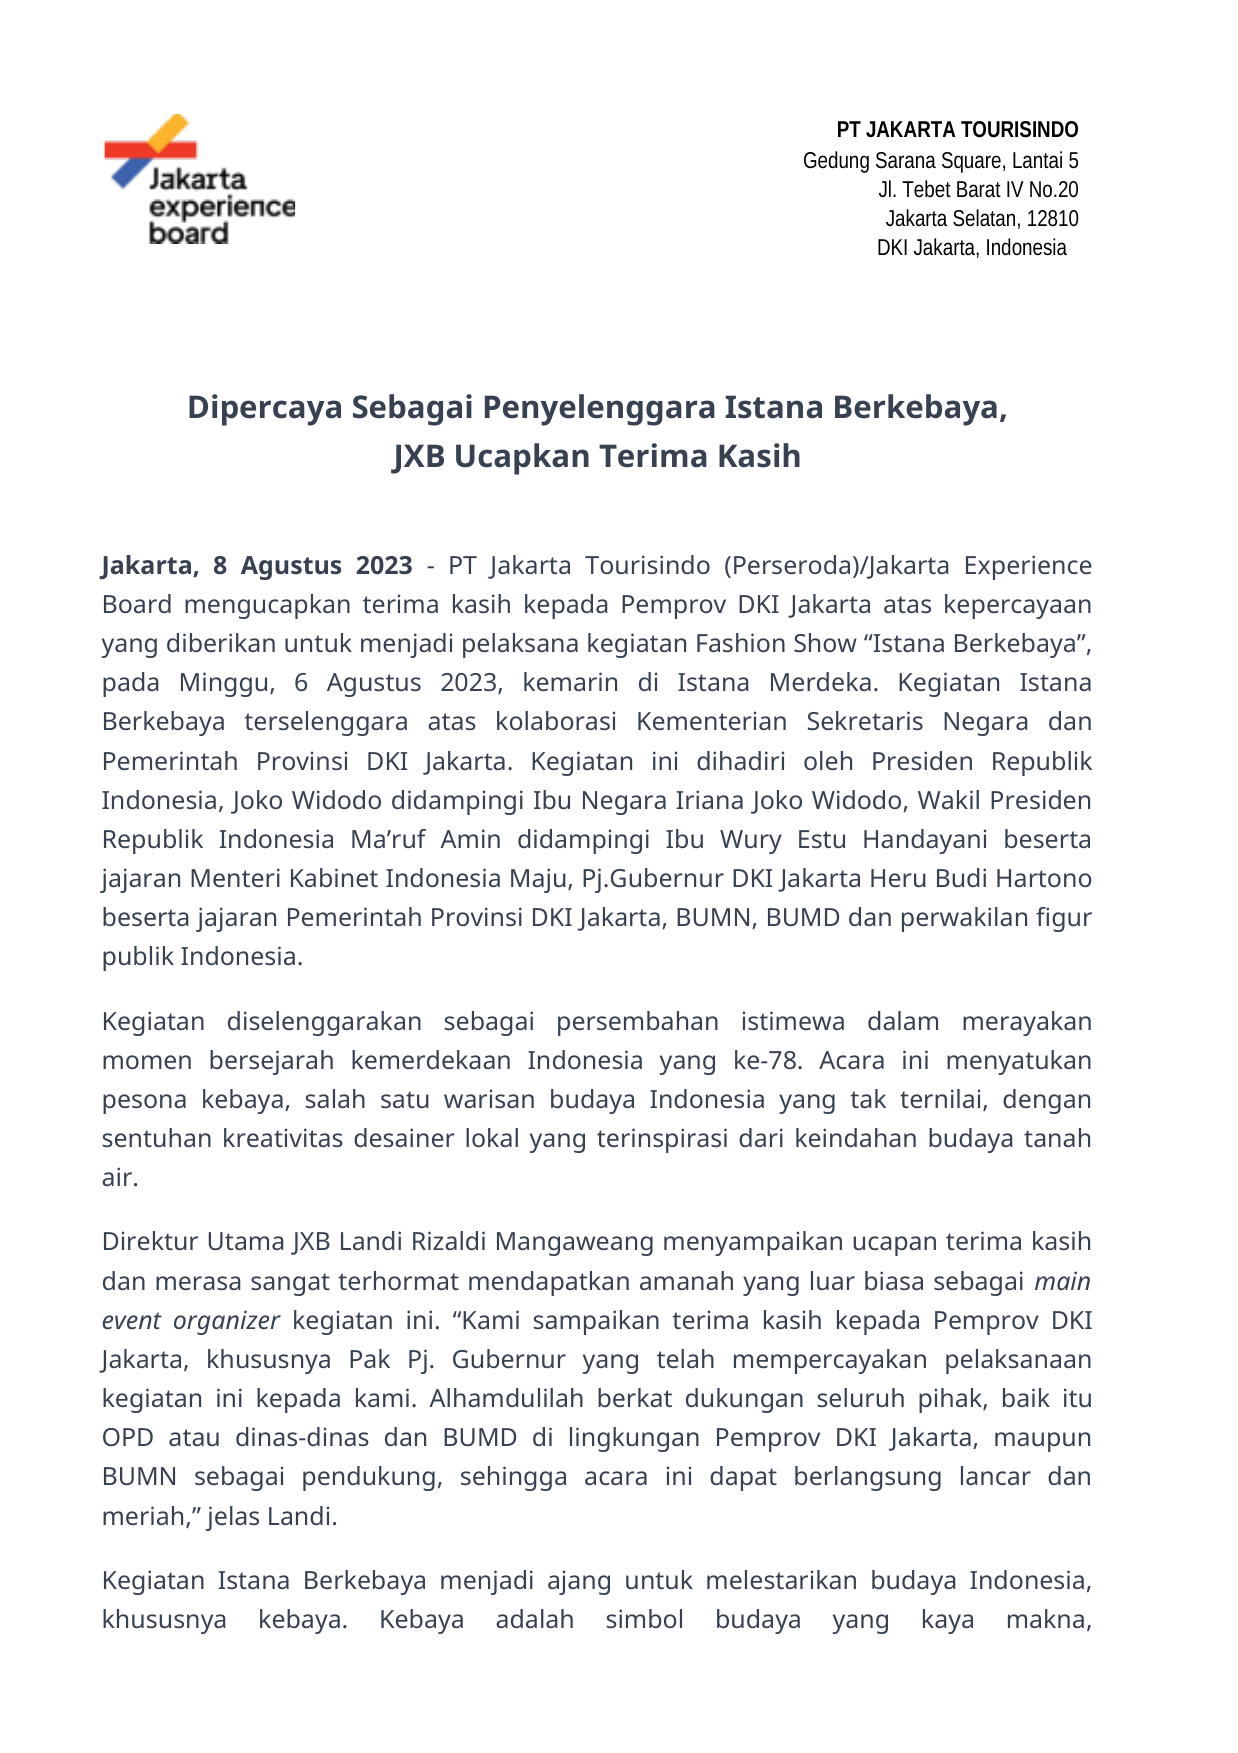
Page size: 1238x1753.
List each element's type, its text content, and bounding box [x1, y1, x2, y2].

text DKI Jakarta, Indonesia [101, 234, 1067, 260]
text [101, 1562, 1094, 1636]
text Gedung Sarana Square, Lantai 5 [296, 147, 1079, 173]
text PT JAKARTA TOURISINDO [296, 116, 1079, 142]
text Jl. Tebet Barat IV No.20 [296, 176, 1079, 202]
text Kegiatan diselenggarakan sebagai persembahan istimewa dalam merayakan momen bersejarah kemerdekaan Indonesia yang ke-78. Acara ini menyatukan pesona kebaya, salah satu warisan budaya Indonesia yang tak ternilai, dengan sentuhan kreativitas desainer lokal yang terinspirasi dari keindahan budaya tanah air. [101, 1003, 1094, 1194]
text Jakarta Selatan, 12810 [296, 205, 1079, 232]
text Dipercaya Sebagai Penyelenggara Istana Berkebaya, [101, 385, 1094, 428]
text Direktur Utama JXB Landi Rizaldi Mangaweang menyampaikan ucapan terima kasih dan merasa sangat terhormat mendapatkan amanah yang luar biasa sebagai main event organizer kegiatan ini. “Kami sampaikan terima kasih kepada Pemprov DKI Jakarta, khususnya Pak Pj. Gubernur yang telah mempercayakan pelaksanaan kegiatan ini kepada kami. Alhamdulilah berkat dukungan seluruh pihak, baik itu OPD atau dinas-dinas dan BUMD di lingkungan Pemprov DKI Jakarta, maupun BUMN sebagai pendukung, sehingga acara ini dapat berlangsung lancar dan meriah,” jelas Landi. [101, 1224, 1094, 1532]
picture [104, 114, 296, 244]
text JXB Ucapkan Terima Kasih [101, 434, 1094, 477]
text Jakarta, 8 Agustus 2023 - PT Jakarta Tourisindo (Perseroda)/Jakarta Experience Board mengucapkan terima kasih kepada Pemprov DKI Jakarta atas kepercayaan yang diberikan untuk menjadi pelaksana kegiatan Fashion Show “Istana Berkebaya”, pada Minggu, 6 Agustus 2023, kemarin di Istana Merdeka. Kegiatan Istana Berkebaya terselenggara atas kolaborasi Kementerian Sekretaris Negara dan Pemerintah Provinsi DKI Jakarta. Kegiatan ini dihadiri oleh Presiden Republik Indonesia, Joko Widodo didampingi Ibu Negara Iriana Joko Widodo, Wakil Presiden Republik Indonesia Ma’ruf Amin didampingi Ibu Wury Estu Handayani beserta jajaran Menteri Kabinet Indonesia Maju, Pj.Gubernur DKI Jakarta Heru Budi Hartono beserta jajaran Pemerintah Provinsi DKI Jakarta, BUMN, BUMD dan perwakilan figur publik Indonesia. [101, 547, 1094, 973]
